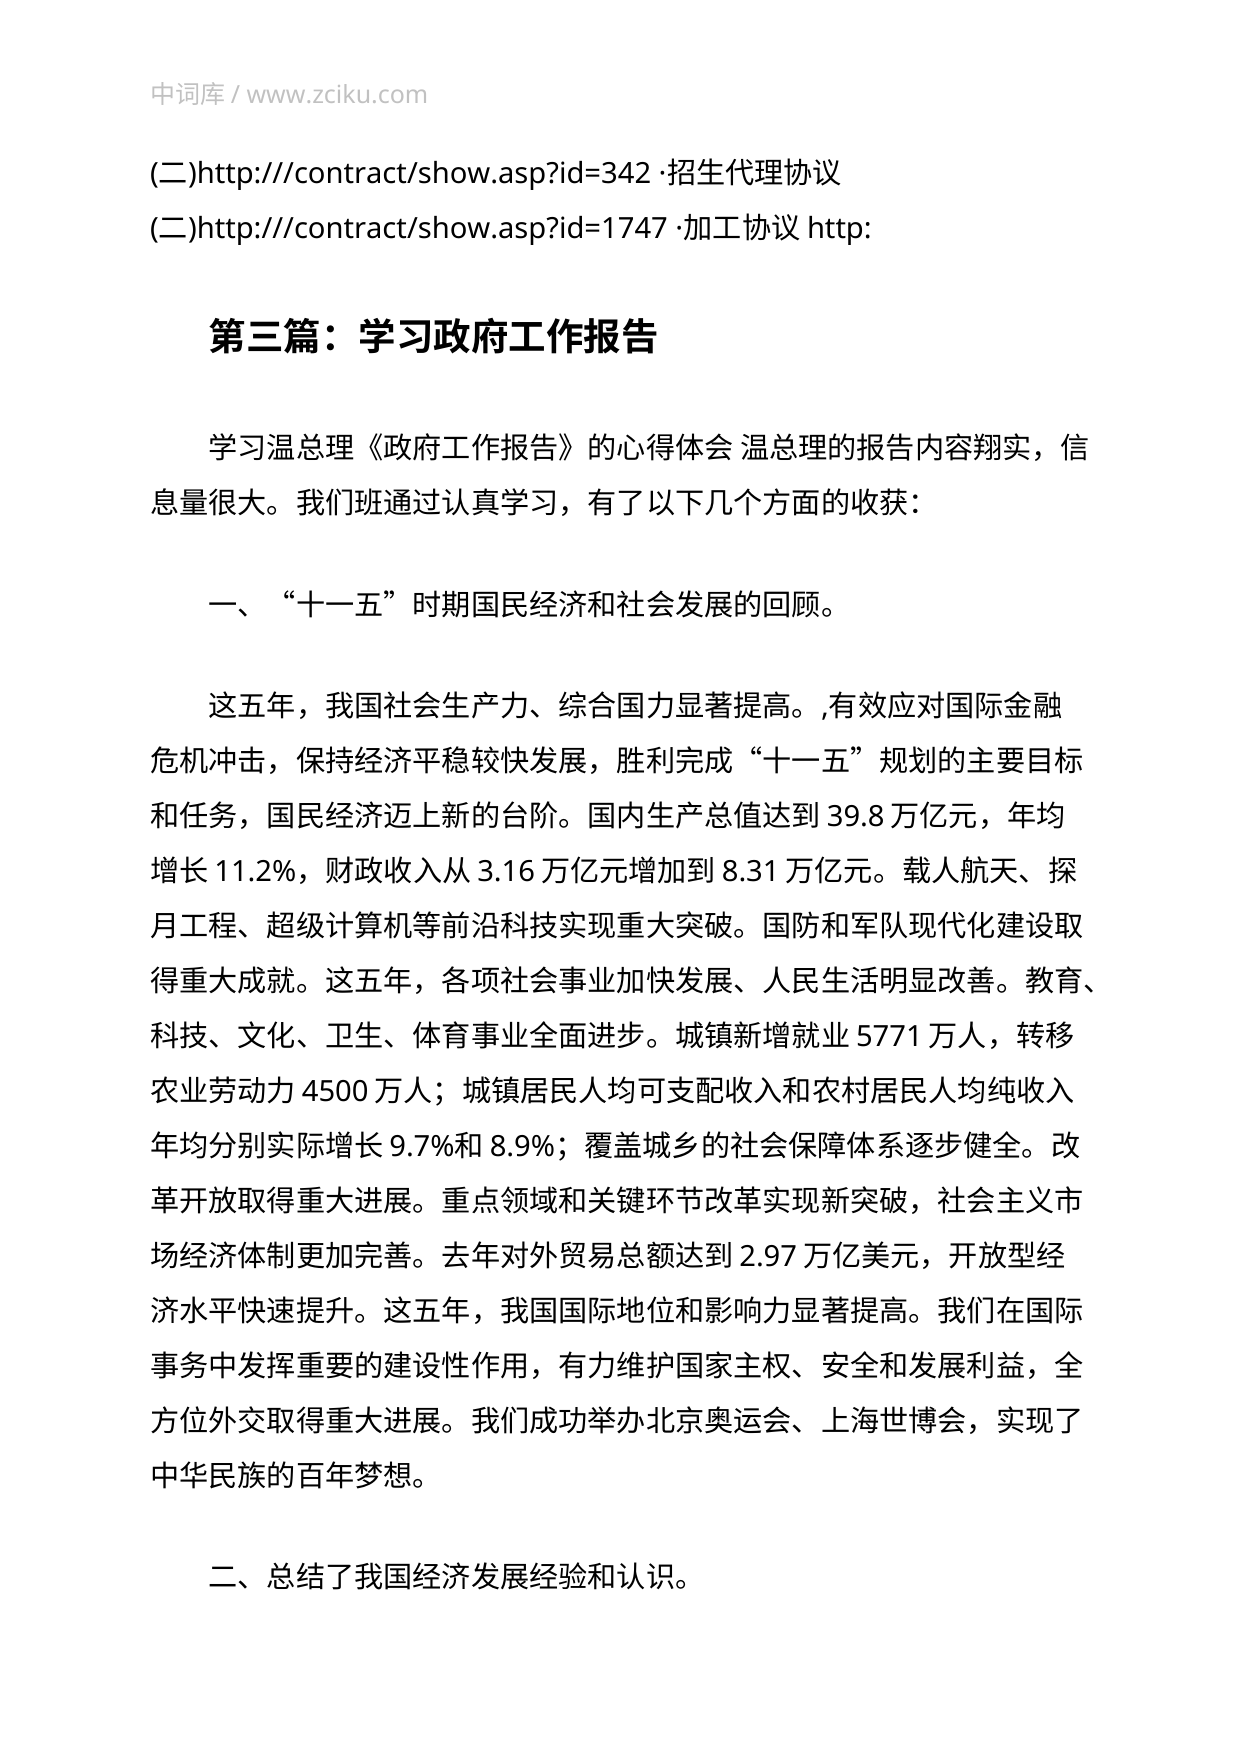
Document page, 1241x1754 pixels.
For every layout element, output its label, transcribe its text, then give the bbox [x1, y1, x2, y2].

text 一、“十一五”时期国民经济和社会发展的回顾。 [150, 581, 1090, 623]
text 这五年，我国社会生产力、综合国力显著提高。,有效应对国际金融危机冲击，保持经济平稳较快发展，胜利完成“十一五”规划的主要目标和任务，国民经济迈上新的台阶。国内生产总值达到39.8万亿元，年均增长11.2%，财政收入从3.16万亿元增加到8.31万亿元。载人航天、探月工程、超级计算机等前沿科技实现重大突破。国防和军队现代化建设取得重大成就。这五年，各项社会事业加快发展、人民生活明显改善。教育、科技、文化、卫生、体育事业全面进步。城镇新增就业5771万人，转移农业劳动力4500万人；城镇居民人均可支配收入和农村居民人均纯收入年均分别实际增长9.7%和8.9%；覆盖城乡的社会保障体系逐步健全。改革开放取得重大进展。重点领域和关键环节改革实现新突破，社会主义市场经济体制更加完善。去年对外贸易总额达到2.97万亿美元，开放型经济水平快速提升。这五年，我国国际地位和影响力显著提高。我们在国际事务中发挥重要的建设性作用，有力维护国家主权、安全和发展利益，全方位外交取得重大进展。我们成功举办北京奥运会、上海世博会，实现了中华民族的百年梦想。 [150, 683, 1090, 1494]
text 二、总结了我国经济发展经验和认识。 [150, 1554, 1090, 1596]
text 第三篇：学习政府工作报告 [150, 307, 1090, 361]
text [150, 150, 1090, 247]
text 学习温总理《政府工作报告》的心得体会 温总理的报告内容翔实，信息量很大。我们班通过认真学习，有了以下几个方面的收获： [150, 424, 1090, 522]
